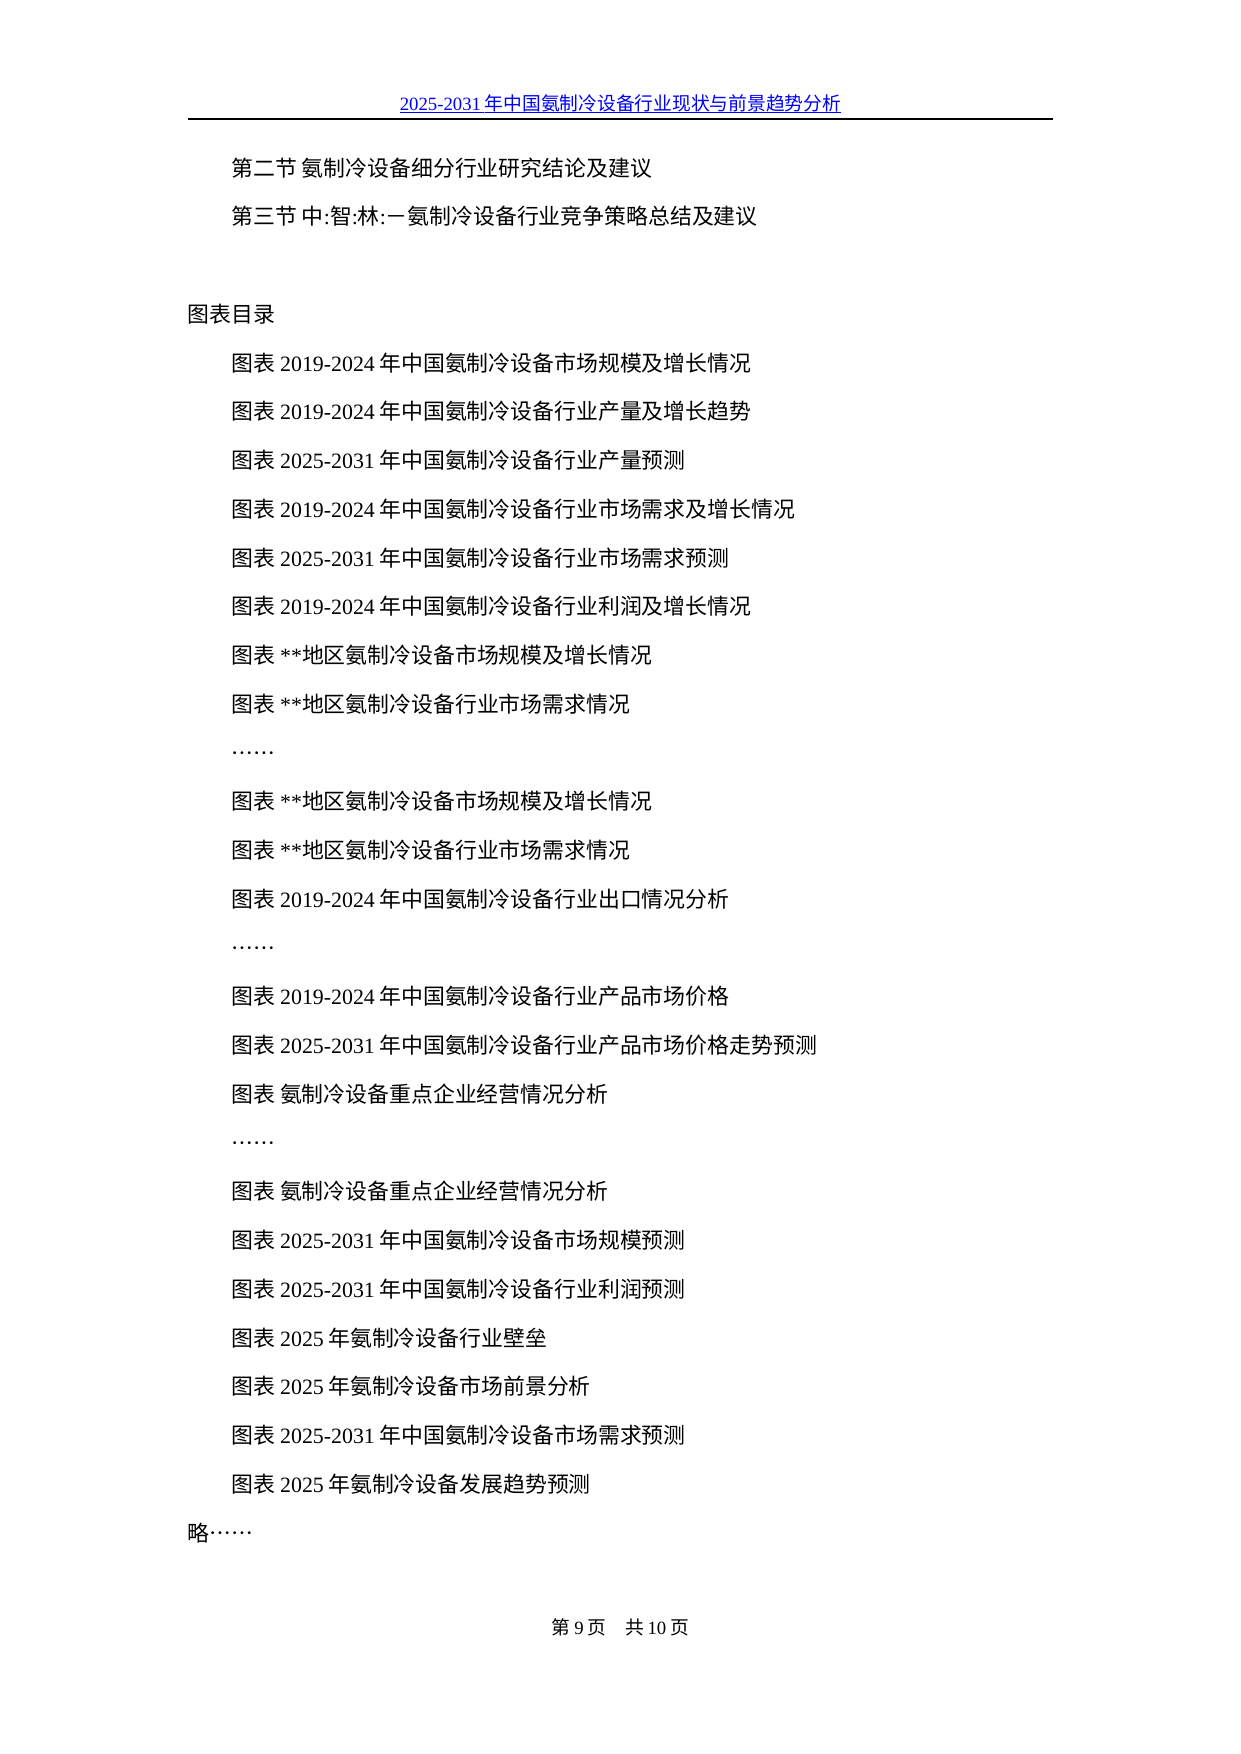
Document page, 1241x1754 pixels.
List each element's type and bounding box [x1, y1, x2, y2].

text [187, 150, 1053, 1548]
